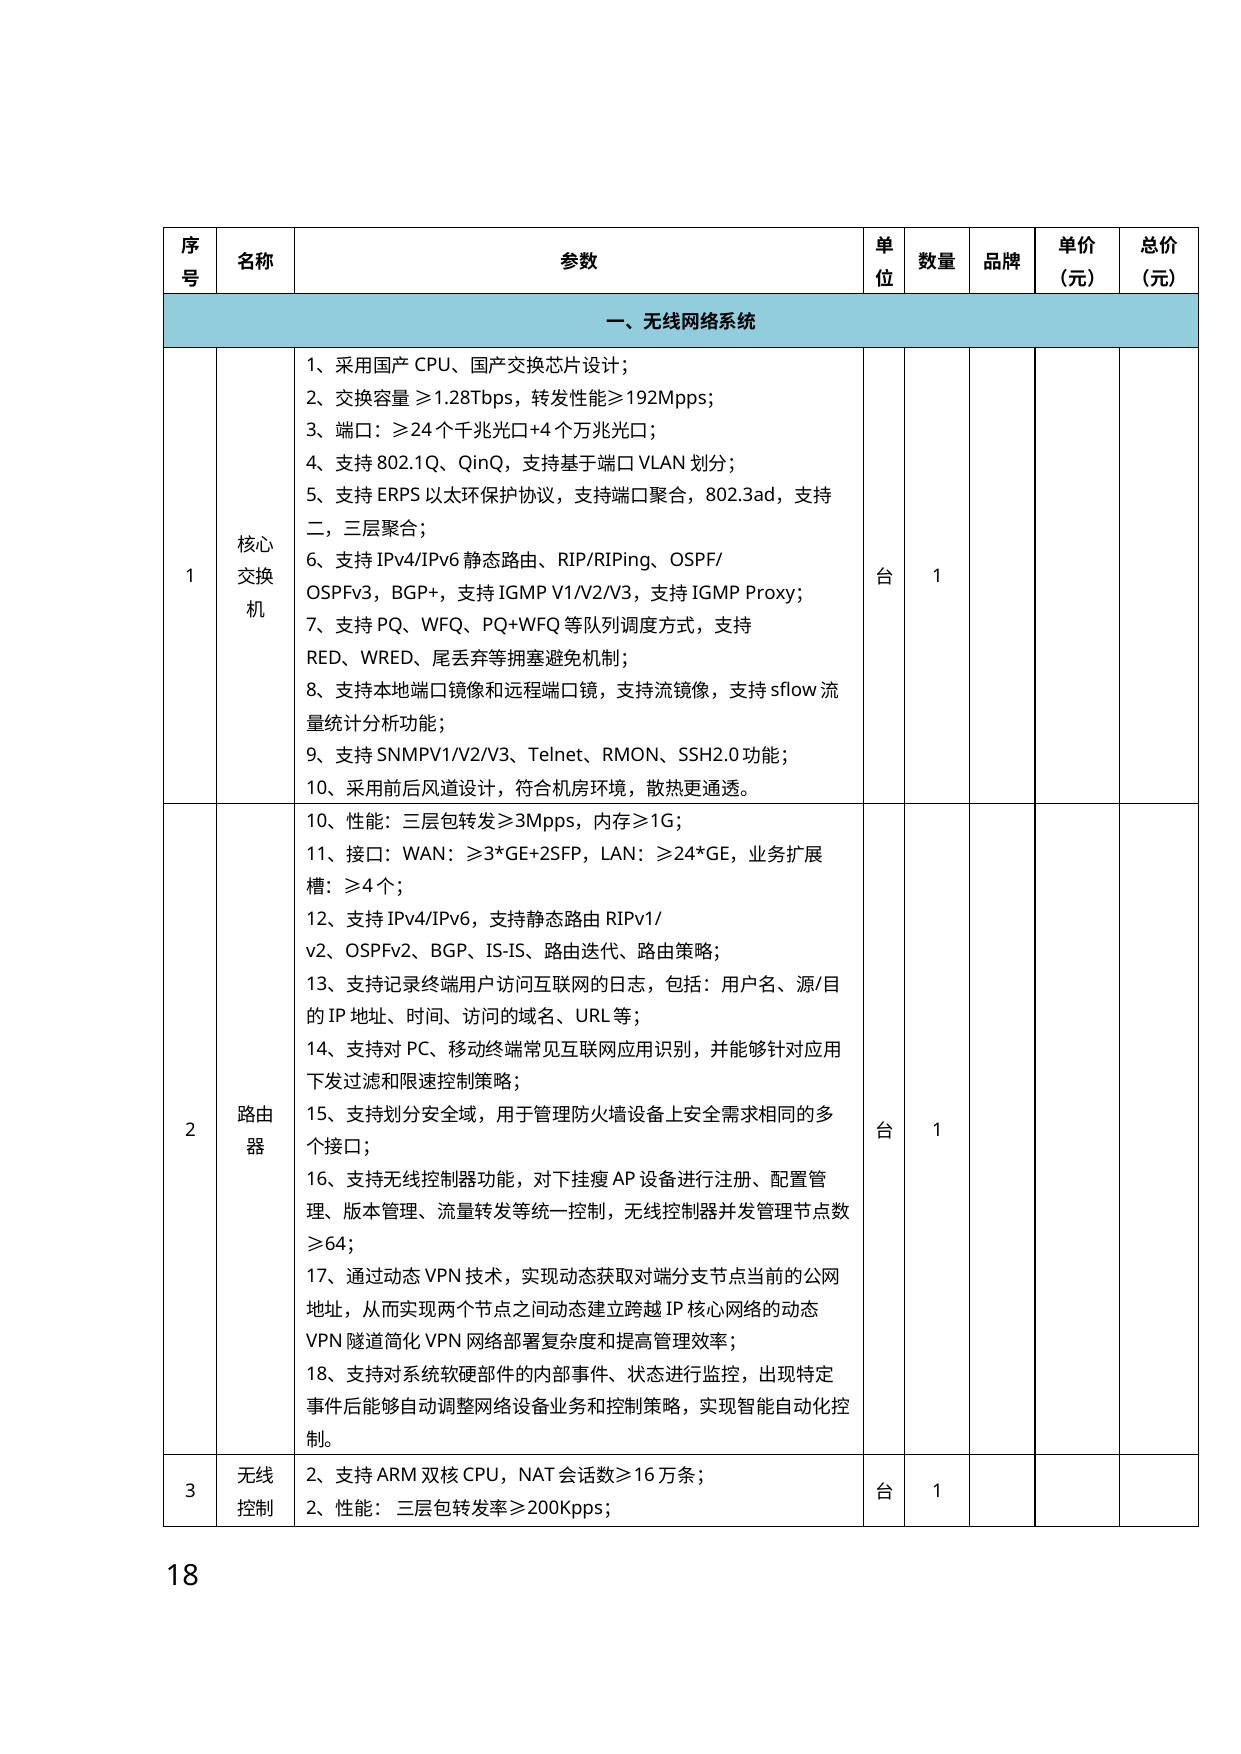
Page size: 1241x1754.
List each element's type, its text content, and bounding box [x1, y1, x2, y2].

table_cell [295, 1455, 863, 1526]
table_header 序号 [164, 228, 216, 293]
table_header 单位 [864, 228, 904, 293]
table_header 数量 [905, 228, 969, 293]
table_cell [970, 1455, 1034, 1526]
table_cell 性能：三层包转发≥3Mpps，内存≥1G； 接口：WAN：≥3*GE+2SFP，LAN：≥24*GE，业务扩展槽：≥4个； 支持IPv4/IPv6，支持静态路由RIPv1/v2、OSPFv2、BGP、IS-IS、路由迭代、路由策略； 支持记录终端用户访问互联网的日志，包括：用户名、源/目的IP地址、时间、访问的域名、URL等； 支持对PC、移动终端常见互联网应用识别，并能够针对应用下发过滤和限速控制策略； 支持划分安全域，用于管理防火墙设备上安全需求相同的多个接口； 支持无线控制器功能，对下挂瘦AP设备进行注册、配置管理、版本管理、流量转发等统一控制，无线控制器并发管理节点数≥64； 通过动态VPN技术，实现动态获取对端分支节点当前的公网地址，从而实现两个节点之间动态建立跨越IP核心网络的动态VPN隧道简化VPN网络部署复杂度和提高管理效率； 支持对系统软硬部件的内部事件、状态进行监控，出现特定事件后能够自动调整网络设备业务和控制策略，实现智能自动化控制。 [295, 804, 863, 1454]
table_cell [1036, 348, 1119, 803]
table_cell 2 [164, 804, 216, 1454]
table_cell 1、采用国产CPU、国产交换芯片设计； 2、交换容量 ≥1.28Tbps，转发性能≥192Mpps； 3、端口：≥24个千兆光口+4个万兆光口； 4、支持802.1Q、QinQ，支持基于端口VLAN划分； 5、支持ERPS以太环保护协议，支持端口聚合，802.3ad，支持二，三层聚合； 6、支持IPv4/IPv6静态路由、RIP/RIPing、OSPF/OSPFv3，BGP+，支持IGMP V1/V2/V3，支持IGMP Proxy； 7、支持PQ、WFQ、PQ+WFQ等队列调度方式，支持RED、WRED、尾丢弃等拥塞避免机制； 8、支持本地端口镜像和远程端口镜，支持流镜像，支持sflow流量统计分析功能； 9、支持SNMPV1/V2/V3、Telnet、RMON、SSH2.0功能； 10、采用前后风道设计，符合机房环境，散热更通透。 [295, 348, 863, 803]
table_cell [970, 804, 1034, 1454]
table_header 名称 [217, 228, 294, 293]
table_cell [1120, 348, 1198, 803]
table_cell 1 [164, 348, 216, 803]
table_cell 1 [905, 804, 969, 1454]
table_cell 台 [864, 804, 904, 1454]
table_cell [1120, 1455, 1198, 1526]
table_cell 无线控制器 [217, 1455, 294, 1526]
table_cell [970, 348, 1034, 803]
table_cell 1 [905, 348, 969, 803]
table_cell 核心交换机 [217, 348, 294, 803]
table_cell 路由器 [217, 804, 294, 1454]
table_cell 一、无线网络系统 [164, 294, 1198, 347]
table_cell 3 [164, 1455, 216, 1526]
table_header 品牌 [970, 228, 1034, 293]
table_cell [1036, 1455, 1119, 1526]
table_cell 1 [905, 1455, 969, 1526]
table_header 单价 （元） [1036, 228, 1119, 293]
table_cell 台 [864, 348, 904, 803]
table_header 参数 [295, 228, 863, 293]
table_cell [1036, 804, 1119, 1454]
table_cell [1120, 804, 1198, 1454]
table_header 总价 （元） [1120, 228, 1198, 293]
table_cell 台 [864, 1455, 904, 1526]
